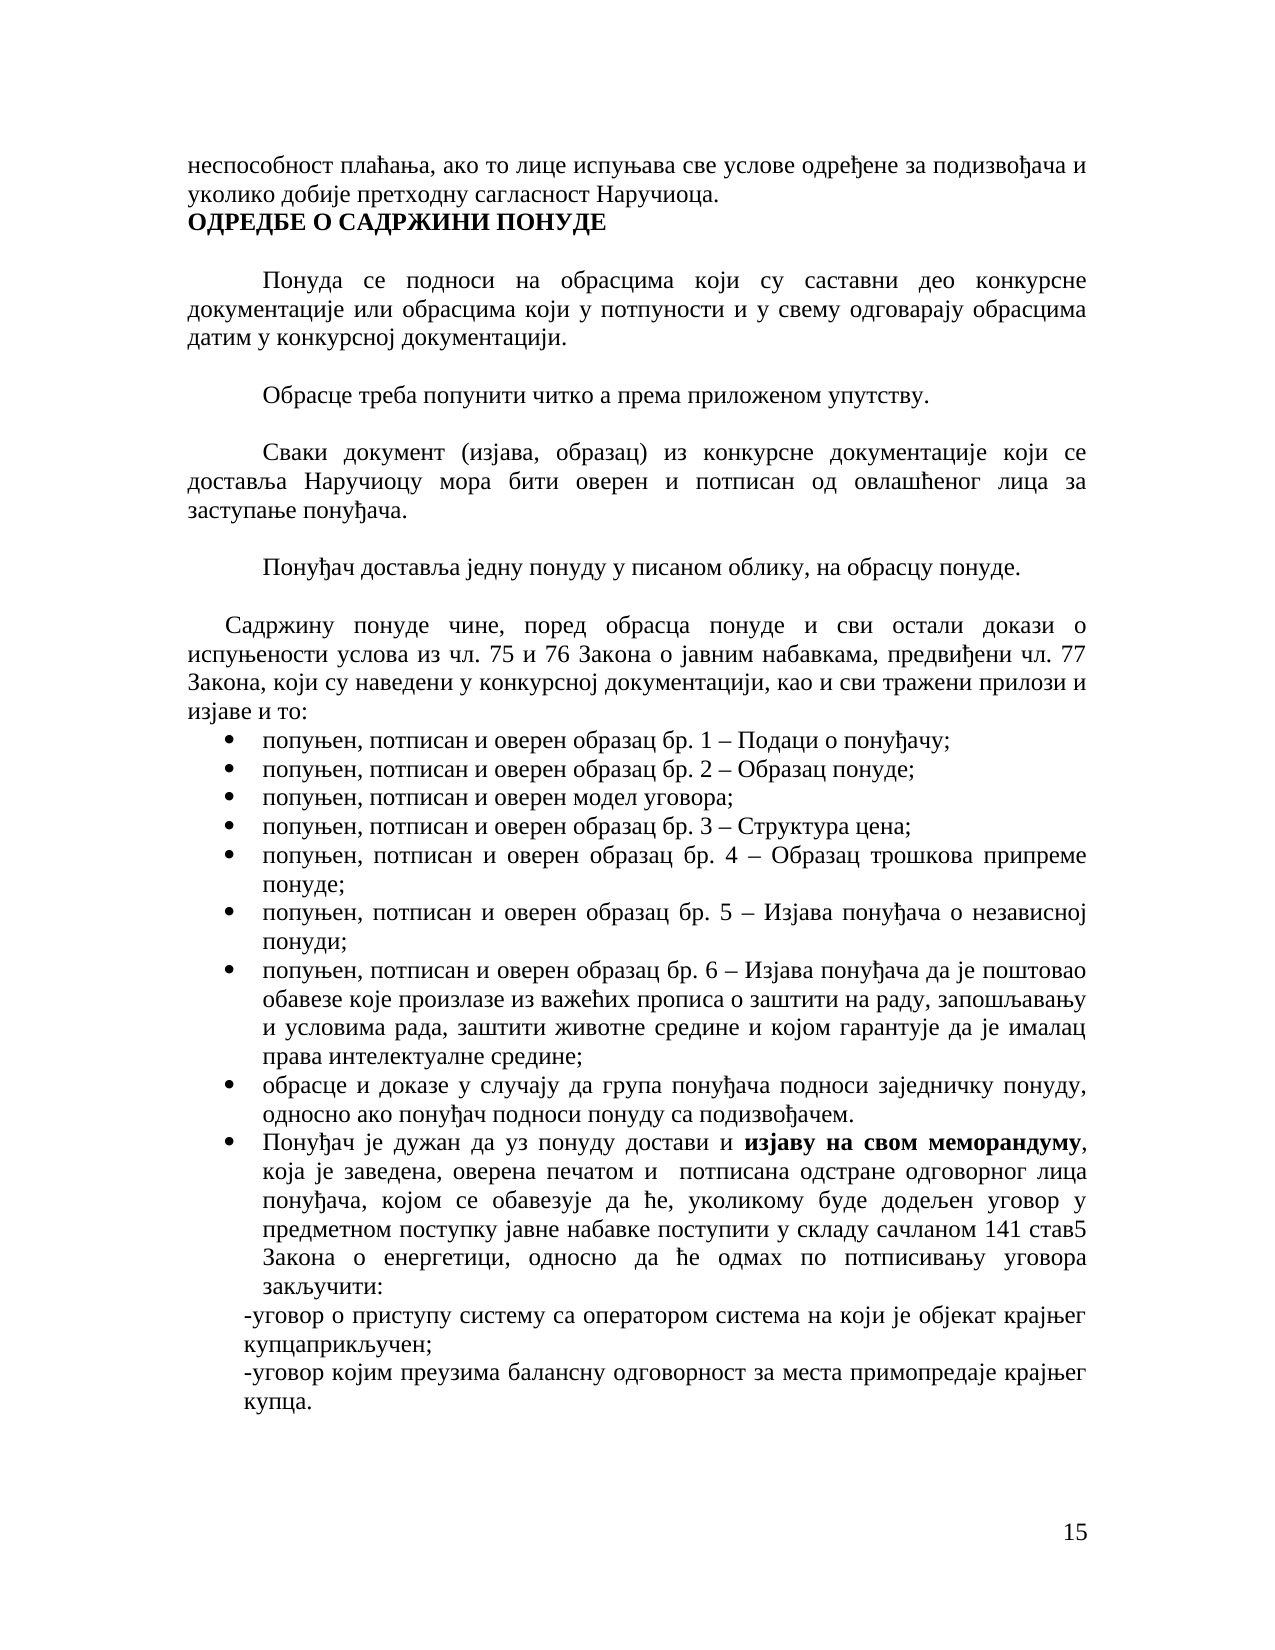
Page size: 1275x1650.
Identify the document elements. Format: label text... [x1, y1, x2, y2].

text Понуда се подноси на обрасцима који су саставни део конкурсне документације или обрасцима који у потпуности и у свему одговарају обрасцима датим у конкурсној документацији. [187, 265, 1087, 351]
text Понуђач доставља једну понуду у писаном облику, на обрасцу понуде. [187, 552, 1087, 581]
text Обрасце треба попунити читко а према приложеном упутству. [187, 380, 1087, 409]
list попуњен, потписан и оверен образац бр. 3 – Структура цена; [225, 811, 1087, 840]
text -уговор о приступу систему са оператором система на који је објекат крајњег купцаприкључен; [244, 1300, 1087, 1357]
text Сваки документ (изјава, образац) из конкурсне документације који се доставља Наручиоцу мора бити оверен и потписан од овлашћеног лица за заступање понуђача. [187, 437, 1087, 524]
list Понуђач је дужан да уз понуду достави и изјаву на свом меморандуму, која је заведена, оверена печатом и потписана одстране одговорног лица понуђача, којом се обавезује да ће, уколикому буде додељен уговор у предметном поступку јавне набавке поступити у складу сачланом 141 став5 Закона о енергетици, односно да ће одмах по потписивању уговора закључити: [225, 1127, 1087, 1300]
text ОДРЕДБЕ О САДРЖИНИ ПОНУДЕ [187, 207, 1087, 236]
list попуњен, потписан и оверен образац бр. 5 – Изјава понуђача о независној понуди; [225, 897, 1087, 955]
list попуњен, потписан и оверен образац бр. 4 – Образац трошкова припреме понуде; [225, 840, 1087, 897]
list попуњен, потписан и оверен образац бр. 2 – Образац понуде; [225, 754, 1087, 782]
list попуњен, потписан и оверен образац бр. 1 – Подаци о понуђачу; [225, 725, 1087, 754]
list попуњен, потписан и оверен модел уговора; [225, 782, 1087, 811]
text -уговор којим преузима балансну одговорност за места примопредаје крајњег купца. [244, 1357, 1087, 1415]
text Садржину понуде чине, поред обрасца понуде и сви остали докази о испуњености услова из чл. 75 и 76 Закона о јавним набавкама, предвиђени чл. 77 Закона, који су наведени у конкурсној документацији, као и сви тражени прилози и изјаве и то: [187, 610, 1087, 725]
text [187, 150, 1087, 207]
list обрасце и доказе у случају да група понуђача подноси заједничку понуду, односно ако понуђач подноси понуду са подизвођачем. [225, 1070, 1087, 1127]
list попуњен, потписан и оверен образац бр. 6 – Изјава понуђача да је поштовао обавезе које произлазе из важећих прописа о заштити на раду, запошљавању и условима рада, заштити животне средине и којом гарантује да је ималац права интелектуалне средине; [225, 955, 1087, 1070]
